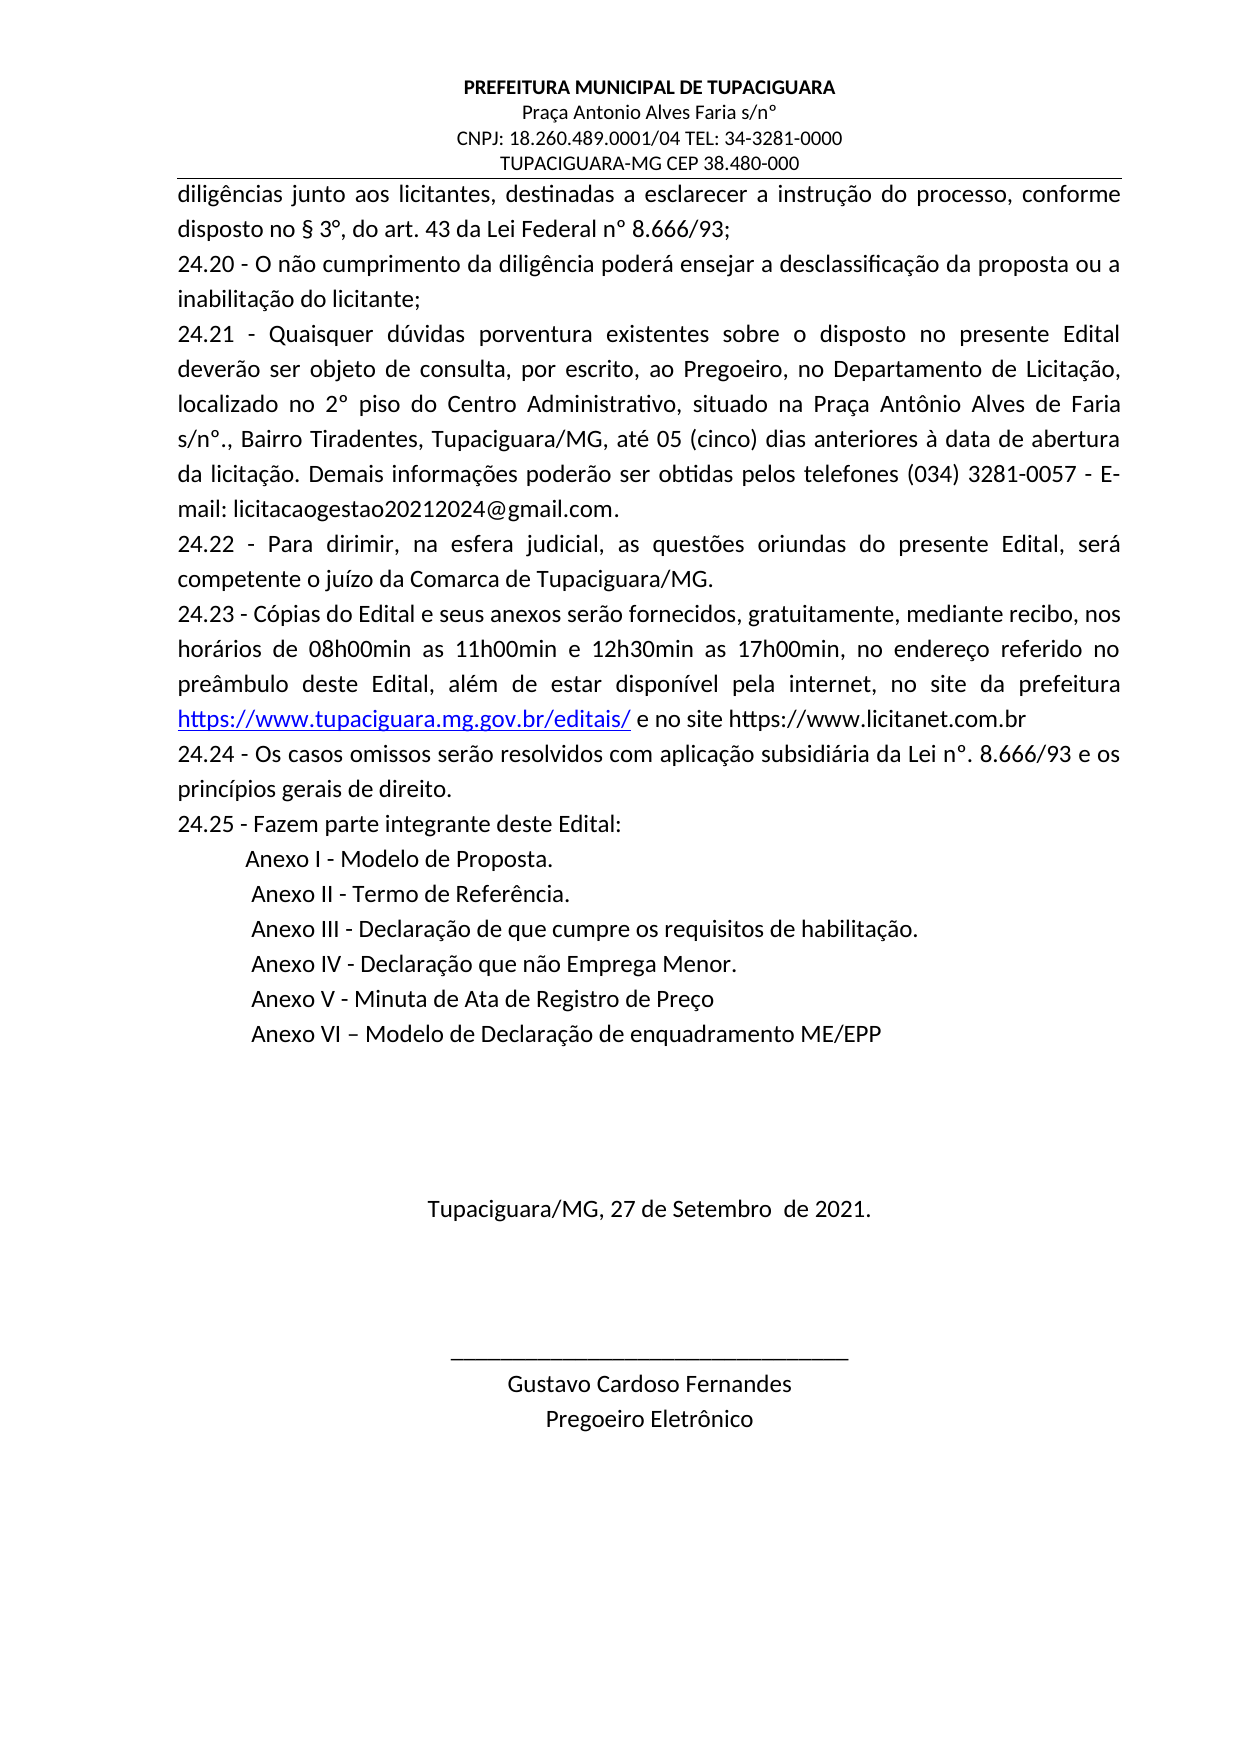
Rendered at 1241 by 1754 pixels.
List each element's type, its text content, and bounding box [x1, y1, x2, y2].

text Tupaciguara/MG, 27 de Setembro de 2021. [177, 1194, 1122, 1224]
text 24.21 - Quaisquer dúvidas porventura existentes sobre o disposto no presente Edital deverão ser objeto de consulta, por escrito, ao Pregoeiro, no Departamento de Licitação, localizado no 2º piso do Centro Administrativo, situado na Praça Antônio Alves de Faria s/nº., Bairro Tiradentes, Tupaciguara/MG, até 05 (cinco) dias anteriores à data de abertura da licitação. Demais informações poderão ser obtidas pelos telefones (034) 3281-0057 - E-mail: licitacaogestao20212024@gmail.com. [177, 319, 1122, 524]
text Anexo III - Declaração de que cumpre os requisitos de habilitação. [177, 914, 1122, 944]
text 24.23 - Cópias do Edital e seus anexos serão fornecidos, gratuitamente, mediante recibo, nos horários de 08h00min as 11h00min e 12h30min as 17h00min, no endereço referido no preâmbulo deste Edital, além de estar disponível pela internet, no site da prefeitura https://www.tupaciguara.mg.gov.br/editais/ e no site https://www.licitanet.com.br [177, 599, 1122, 734]
text Anexo I - Modelo de Proposta. [177, 844, 1122, 874]
text 24.25 - Fazem parte integrante deste Edital: [177, 809, 1122, 839]
text Anexo II - Termo de Referência. [177, 879, 1122, 909]
text 24.20 - O não cumprimento da diligência poderá ensejar a desclassificação da proposta ou a inabilitação do licitante; [177, 249, 1122, 314]
text Anexo V - Minuta de Ata de Registro de Preço [177, 984, 1122, 1014]
text 24.22 - Para dirimir, na esfera judicial, as questões oriundas do presente Edital, será competente o juízo da Comarca de Tupaciguara/MG. [177, 529, 1122, 594]
text Pregoeiro Eletrônico [177, 1404, 1122, 1434]
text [177, 179, 1122, 244]
text Gustavo Cardoso Fernandes [177, 1369, 1122, 1399]
text 24.24 - Os casos omissos serão resolvidos com aplicação subsidiária da Lei nº. 8.666/93 e os princípios gerais de direito. [177, 739, 1122, 804]
text Anexo VI – Modelo de Declaração de enquadramento ME/EPP [177, 1019, 1122, 1049]
text Anexo IV - Declaração que não Emprega Menor. [177, 949, 1122, 979]
text ________________________________ [177, 1334, 1122, 1364]
